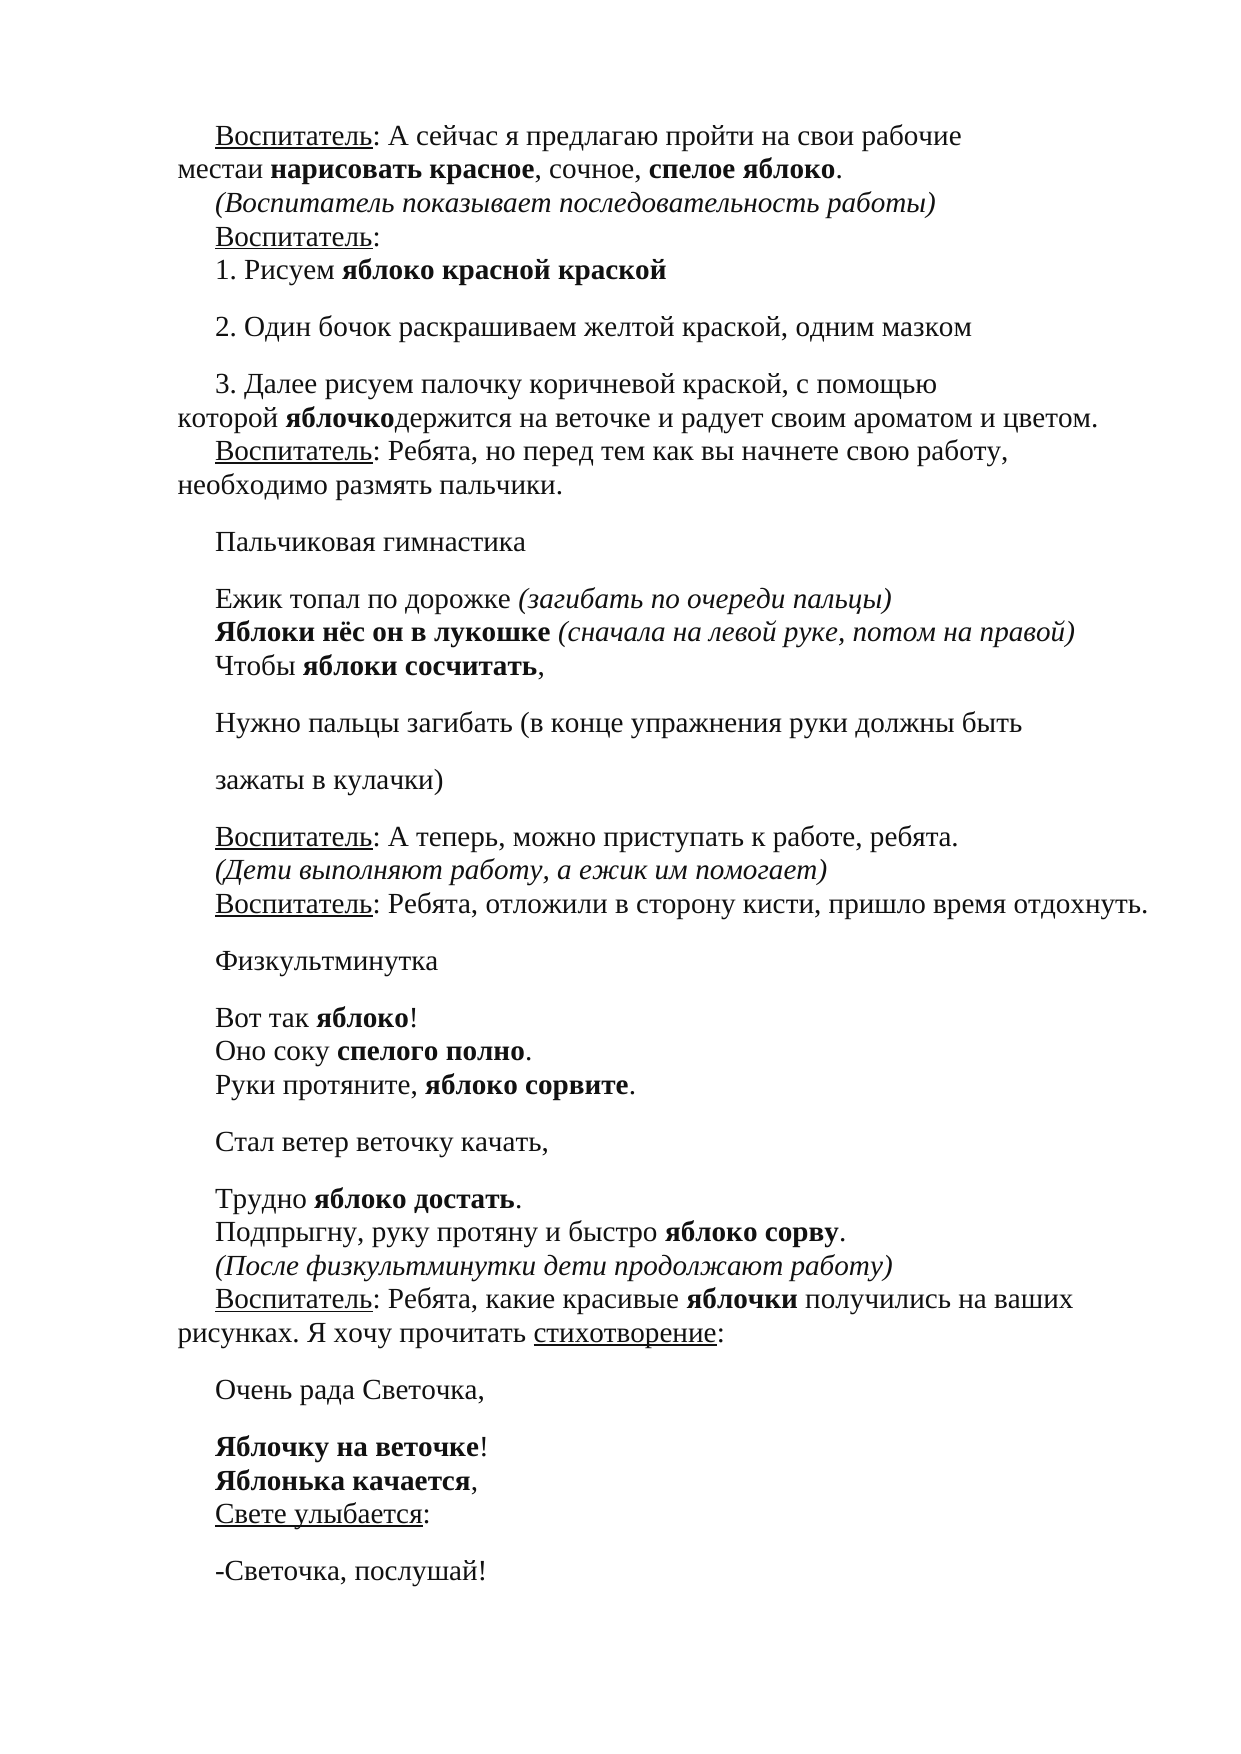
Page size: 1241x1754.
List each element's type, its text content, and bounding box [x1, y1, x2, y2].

text Физкультминутка [177, 943, 1152, 976]
text Ежик топал по дорожке (загибать по очереди пальцы) [177, 581, 1152, 614]
text Пальчиковая гимнастика [177, 524, 1152, 557]
text Нужно пальцы загибать (в конце упражнения руки должны быть [177, 705, 1152, 738]
text Яблонька качается, [177, 1463, 1152, 1496]
text Оно соку спелого полно. [177, 1033, 1152, 1067]
text Чтобы яблоки сосчитать, [177, 648, 1152, 681]
text (Воспитатель показывает последовательность работы) [177, 185, 1152, 219]
text Вот так яблоко! [177, 1000, 1152, 1033]
text Яблоки нёс он в лукошке (сначала на левой руке, потом на правой) [177, 614, 1152, 648]
text Подпрыгну, руку протяну и быстро яблоко сорву. [177, 1214, 1152, 1248]
text (После физкультминутки дети продолжают работу) [177, 1248, 1152, 1282]
text Руки протяните, яблоко сорвите. [177, 1067, 1152, 1101]
text 3. Далее рисуем палочку коричневой краской, с помощью которой яблочкодержится на веточке и радует своим ароматом и цветом. [177, 366, 1152, 433]
text 2. Один бочок раскрашиваем желтой краской, одним мазком [177, 309, 1152, 343]
text -Светочка, послушай! [177, 1553, 1152, 1587]
text Воспитатель: Ребята, какие красивые яблочки получились на ваших рисунках. Я хочу прочитать стихотворение: [177, 1282, 1152, 1349]
text Свете улыбается: [177, 1496, 1152, 1530]
text Стал ветер веточку качать, [177, 1124, 1152, 1157]
text Яблочку на веточке! [177, 1429, 1152, 1463]
text Воспитатель: А теперь, можно приступать к работе, ребята. [177, 819, 1152, 852]
text Воспитатель: Ребята, но перед тем как вы начнете свою работу, необходимо размять пальчики. [177, 433, 1152, 500]
text Трудно яблоко достать. [177, 1181, 1152, 1214]
text Очень рада Светочка, [177, 1372, 1152, 1406]
text 1. Рисуем яблоко красной краской [177, 252, 1152, 286]
text (Дети выполняют работу, а ежик им помогает) [177, 852, 1152, 886]
text Воспитатель: [177, 219, 1152, 252]
text Воспитатель: Ребята, отложили в сторону кисти, пришло время отдохнуть. [177, 886, 1152, 919]
text зажаты в кулачки) [177, 762, 1152, 795]
text Воспитатель: А сейчас я предлагаю пройти на свои рабочие местаи нарисовать красное, сочное, спелое яблоко. [177, 118, 1152, 185]
